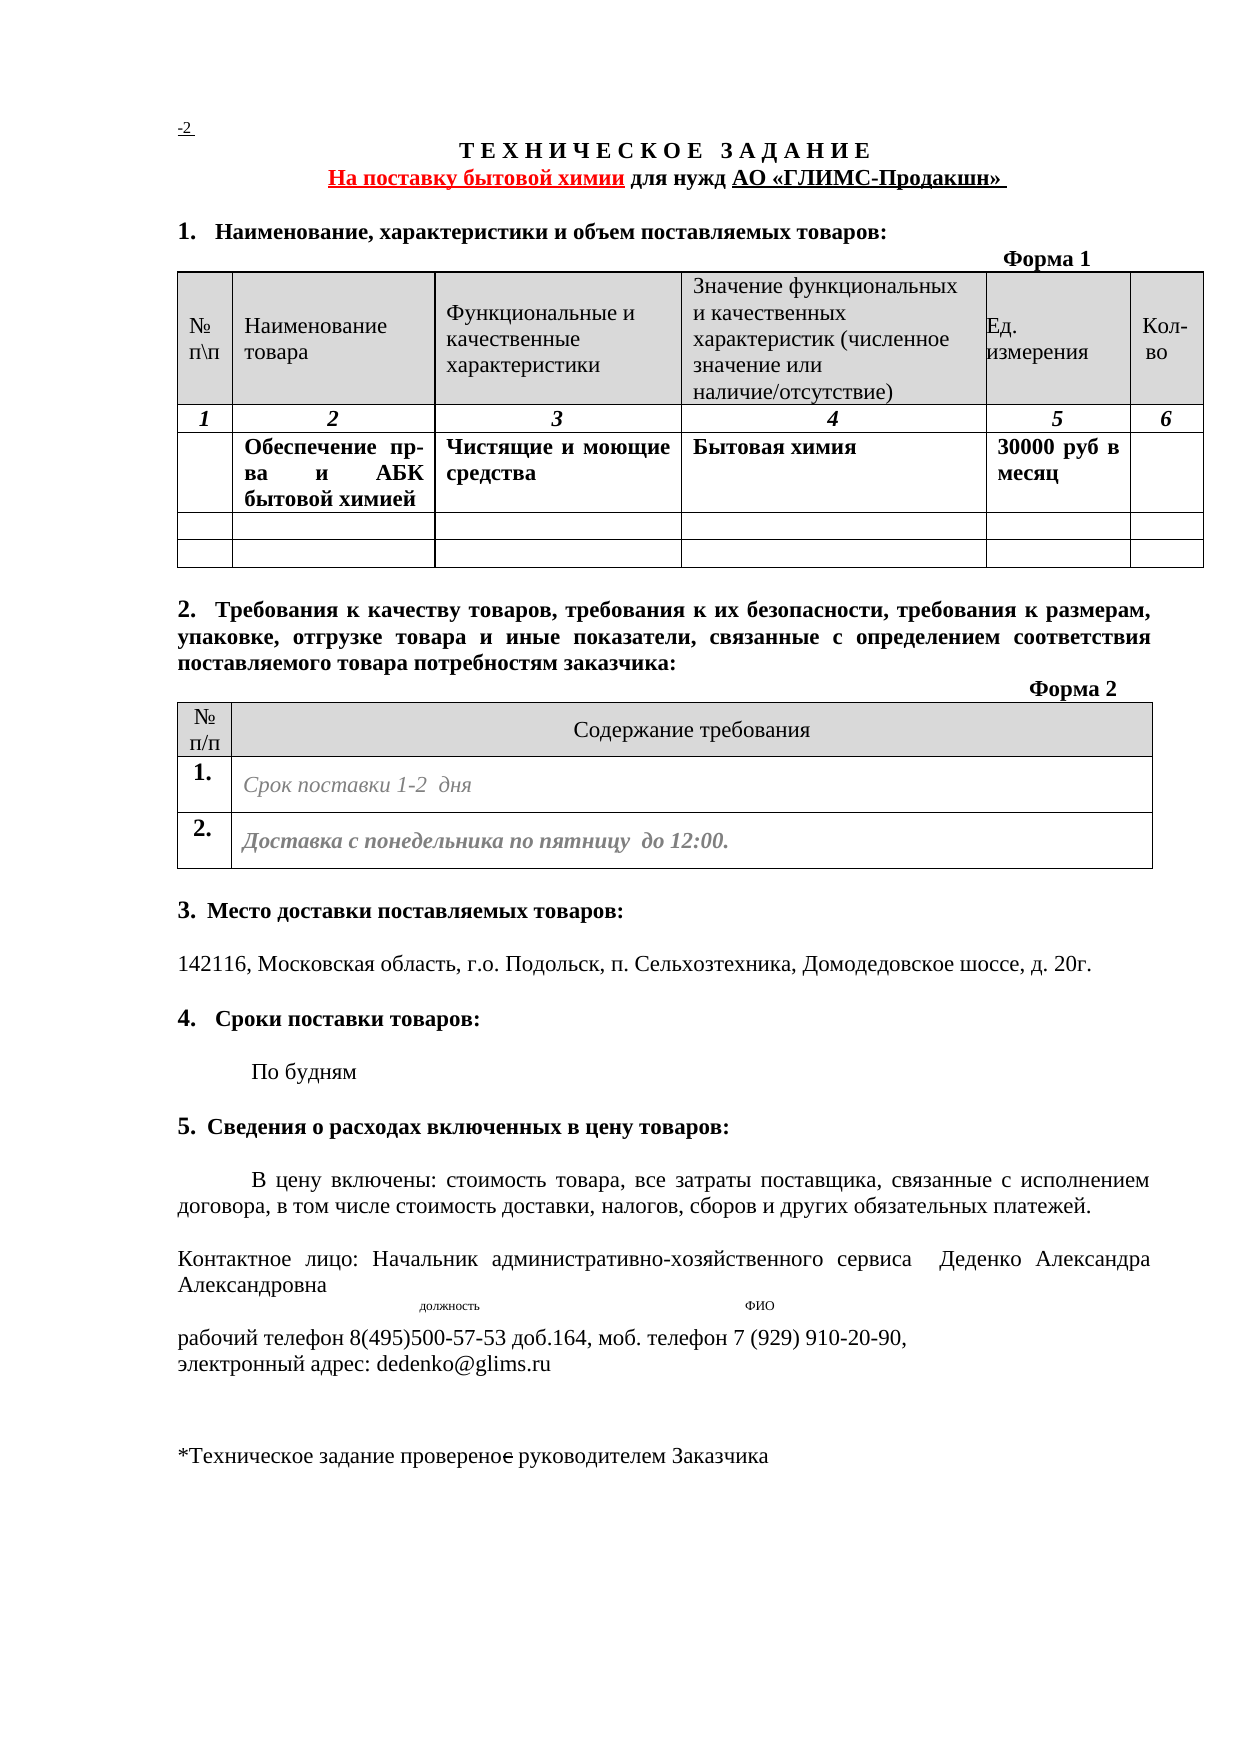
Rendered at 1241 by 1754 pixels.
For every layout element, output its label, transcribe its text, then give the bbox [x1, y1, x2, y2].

table_cell [233, 513, 434, 539]
text -2 [177, 118, 1152, 137]
table_header № п/п [178, 703, 231, 756]
text На поставку бытовой химии для нужд АО «ГЛИМС-Продакшн» [177, 164, 1152, 190]
text 142116, Московская область, г.о. Подольск, п. Сельхозтехника, Домодедовское шоссе, д. 20г. [177, 950, 1152, 977]
table_cell Срок поставки 1-2 дня [232, 757, 1152, 812]
text Форма 2 [229, 675, 1152, 702]
table_cell 3 [436, 405, 681, 432]
table_cell [178, 513, 232, 539]
table_cell [1131, 513, 1203, 539]
text *Техническое задание проверенос руководителем Заказчика [177, 1442, 1152, 1468]
list Наименование, характеристики и объем поставляемых товаров: [177, 216, 1152, 245]
text По будням [177, 1058, 1152, 1084]
text Форма 1 [177, 245, 1152, 271]
text Контактное лицо: Начальник административно-хозяйственного сервиса Деденко Александра Александровна [177, 1245, 1152, 1298]
table_cell [682, 513, 986, 539]
list Требования к качеству товаров, требования к их безопасности, требования к размерам, упаковке, отгрузке товара и иные показатели, связанные с определением соответствия поставляемого товара потребностям заказчика: [177, 594, 1152, 675]
table_cell [233, 540, 434, 567]
table_cell Обеспечение пр-ва и АБК бытовой химией [233, 433, 434, 512]
table_header № п\п [178, 273, 232, 404]
table_header Наименование товара [233, 273, 434, 404]
table_cell 30000 руб в месяц [987, 433, 1130, 512]
table_cell [987, 540, 1130, 567]
table_cell [682, 540, 986, 567]
table_cell [1131, 540, 1203, 567]
table_header Ед. измерения [987, 273, 1130, 404]
text рабочий телефон 8(495)500-57-53 доб.164, моб. телефон 7 (929) 910-20-90, [177, 1324, 1152, 1350]
table_header Функциональные и качественные характеристики [436, 273, 681, 404]
table_header Значение функциональных и качественных характеристик (численное значение или наличие/отсутствие) [682, 273, 986, 404]
table_cell Бытовая химия [682, 433, 986, 512]
text ТЕХНИЧЕСКОЕ ЗАДАНИЕ [177, 137, 1152, 164]
table_header Содержание требования [232, 703, 1152, 756]
table_cell Доставка с понедельника по пятницу до 12:00. [232, 813, 1152, 868]
list Место доставки поставляемых товаров: [177, 895, 1152, 924]
text электронный адрес: dedenko@glims.ru [177, 1350, 1152, 1377]
table_cell [987, 513, 1130, 539]
table_cell 2 [233, 405, 434, 432]
text В цену включены: стоимость товара, все затраты поставщика, связанные с исполнением договора, в том числе стоимость доставки, налогов, сборов и других обязательных платежей. [177, 1166, 1152, 1219]
table_cell 1 [178, 405, 232, 432]
table_cell [178, 433, 232, 512]
table_cell [178, 540, 232, 567]
table_cell [178, 757, 231, 812]
table_cell Чистящие и моющие средства [436, 433, 681, 512]
table_cell [178, 813, 231, 868]
table_cell 6 [1131, 405, 1203, 432]
list Сведения о расходах включенных в цену товаров: [177, 1111, 1152, 1139]
table_cell [436, 540, 681, 567]
text должность ФИО [177, 1298, 1152, 1324]
table_cell [1131, 433, 1203, 512]
table_cell [436, 513, 681, 539]
table_cell 4 [682, 405, 986, 432]
list Сроки поставки товаров: [177, 1003, 1152, 1032]
table_cell 5 [987, 405, 1130, 432]
table_header Кол-во [1131, 273, 1203, 404]
